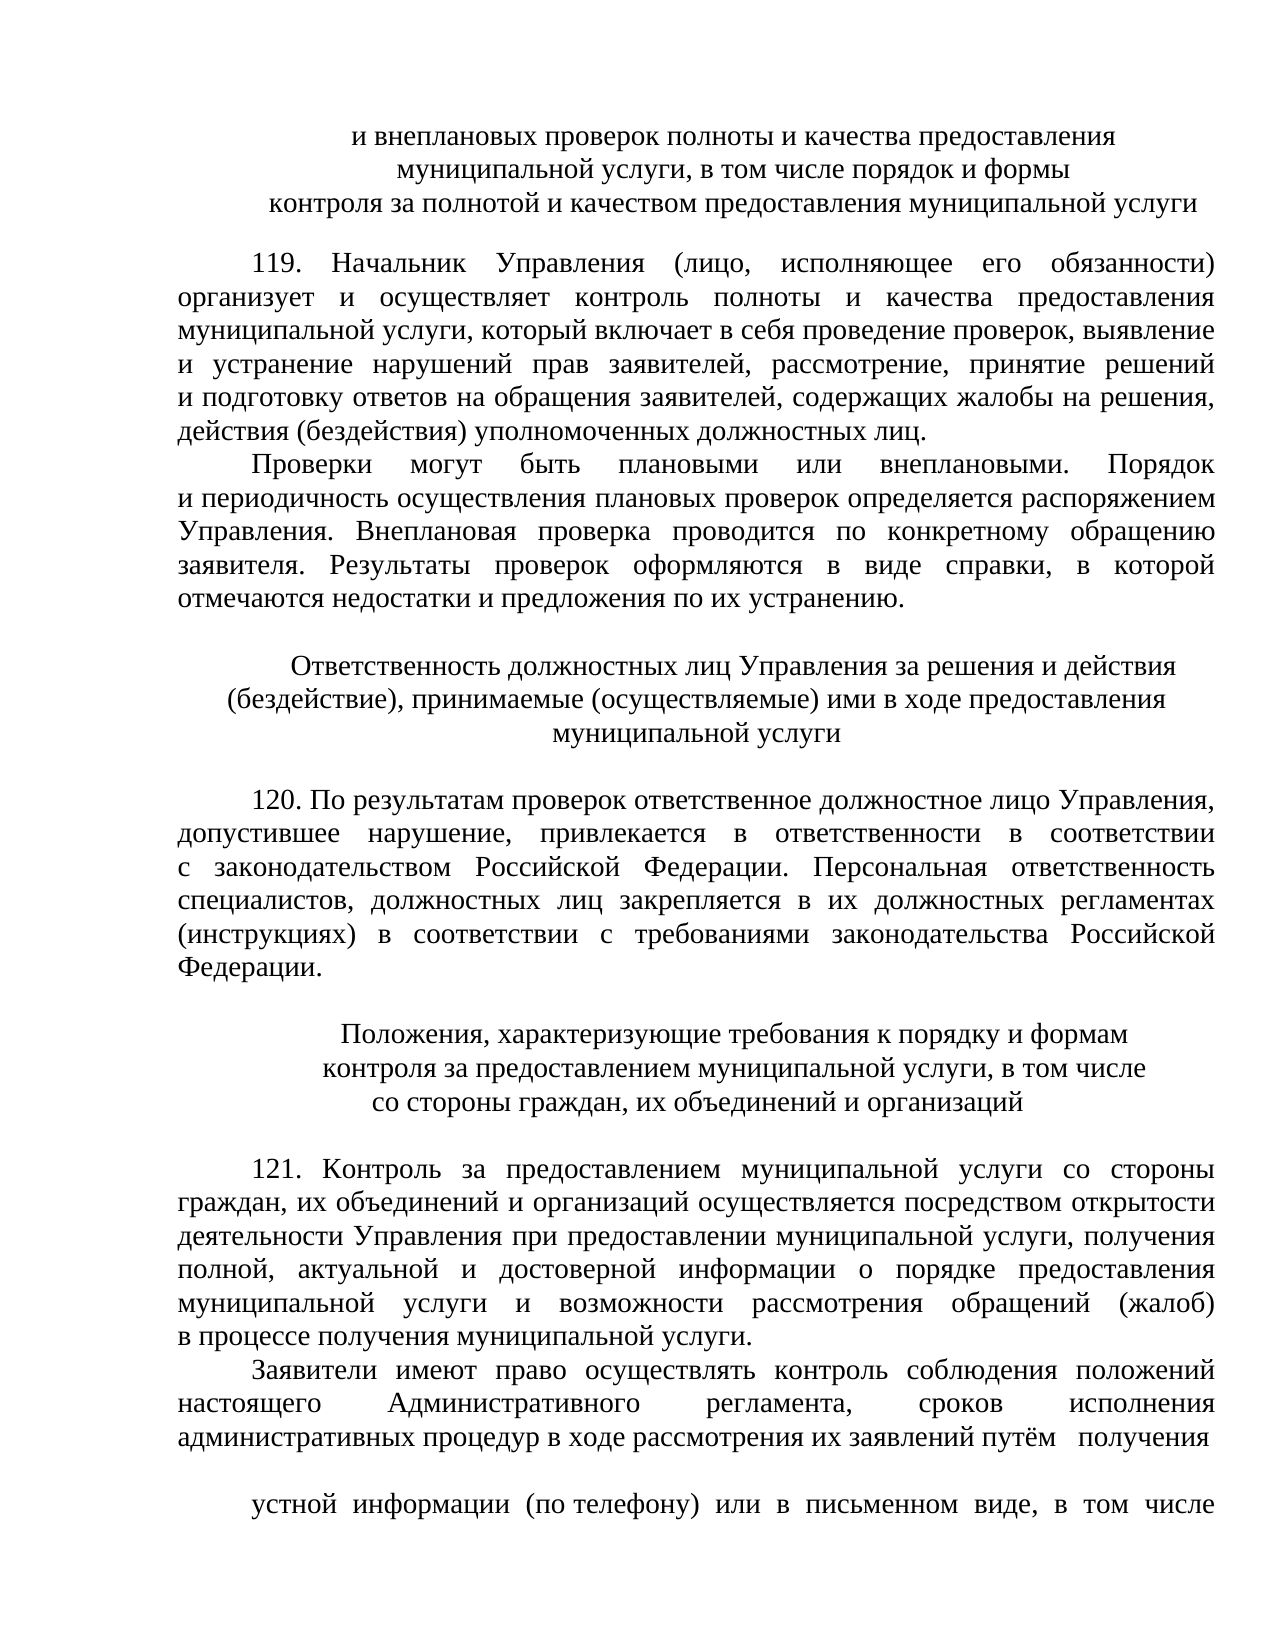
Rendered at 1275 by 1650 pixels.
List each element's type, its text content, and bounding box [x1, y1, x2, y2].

text Заявители имеют право осуществлять контроль соблюдения положений настоящего Административного регламента, сроков исполнения административных процедур в ходе рассмотрения их заявлений путём получения [177, 1352, 1216, 1453]
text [177, 1486, 1216, 1520]
text 121. Контроль за предоставлением муниципальной услуги со стороны граждан, их объединений и организаций осуществляется посредством открытости деятельности Управления при предоставлении муниципальной услуги, получения полной, актуальной и достоверной информации о порядке предоставления муниципальной услуги и возможности рассмотрения обращений (жалоб) в процессе получения муниципальной услуги. [177, 1151, 1216, 1352]
text Положения, характеризующие требования к порядку и формам [179, 1017, 1216, 1050]
text 120. По результатам проверок ответственное должностное лицо Управления, допустившее нарушение, привлекается в ответственности в соответствии с законодательством Российской Федерации. Персональная ответственность специалистов, должностных лиц закрепляется в их должностных регламентах (инструкциях) в соответствии с требованиями законодательства Российской Федерации. [177, 782, 1216, 983]
text муниципальной услуги, в том числе порядок и формы [177, 152, 1216, 185]
text контроля за предоставлением муниципальной услуги, в том числе со стороны граждан, их объединений и организаций [179, 1050, 1216, 1117]
text контроля за полнотой и качеством предоставления муниципальной услуги [177, 185, 1216, 219]
text Проверки могут быть плановыми или внеплановыми. Порядок и периодичность осуществления плановых проверок определяется распоряжением Управления. Внеплановая проверка проводится по конкретному обращению заявителя. Результаты проверок оформляются в виде справки, в которой отмечаются недостатки и предложения по их устранению. [177, 446, 1216, 614]
text и внеплановых проверок полноты и качества предоставления [177, 118, 1216, 152]
text 119. Начальник Управления (лицо, исполняющее его обязанности) организует и осуществляет контроль полноты и качества предоставления муниципальной услуги, который включает в себя проведение проверок, выявление и устранение нарушений прав заявителей, рассмотрение, принятие решений и подготовку ответов на обращения заявителей, содержащих жалобы на решения, действия (бездействия) уполномоченных должностных лиц. [177, 245, 1216, 446]
text Ответственность должностных лиц Управления за решения и действия (бездействие), принимаемые (осуществляемые) ими в ходе предоставления муниципальной услуги [177, 648, 1216, 748]
